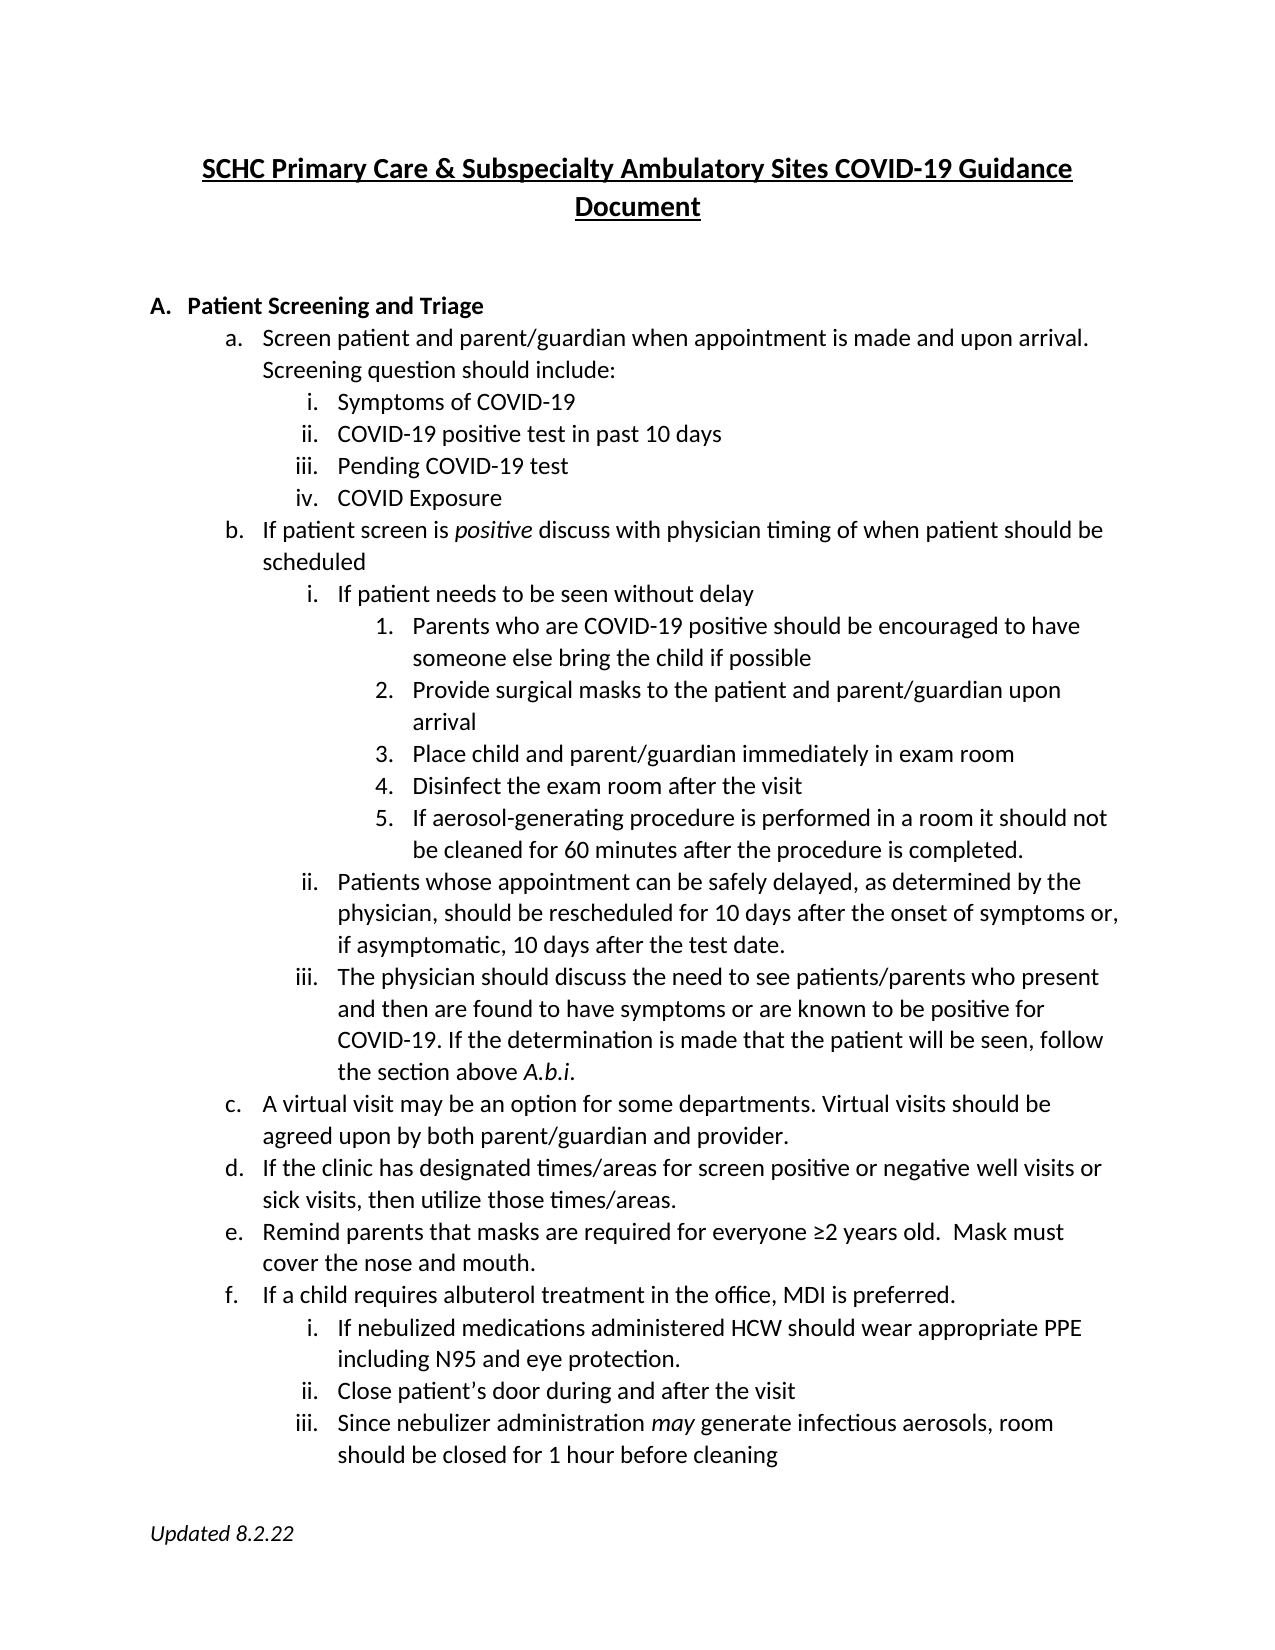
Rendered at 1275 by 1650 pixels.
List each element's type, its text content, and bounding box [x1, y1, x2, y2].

list COVID Exposure [319, 482, 1124, 513]
list Patients whose appointment can be safely delayed, as determined by the physician, should be rescheduled for 10 days after the onset of symptoms or, if asymptomatic, 10 days after the test date. [319, 866, 1124, 960]
list Close patient’s door during and after the visit [319, 1375, 1124, 1406]
list If aerosol-generating procedure is performed in a room it should not be cleaned for 60 minutes after the procedure is completed. [375, 802, 1124, 864]
list COVID-19 positive test in past 10 days [319, 418, 1124, 449]
list If a child requires albuterol treatment in the office, MDI is preferred. [225, 1279, 1124, 1310]
list Pending COVID-19 test [319, 450, 1124, 481]
list The physician should discuss the need to see patients/parents who present and then are found to have symptoms or are known to be positive for COVID-19. If the determination is made that the patient will be seen, follow the section above A.b.i. [319, 961, 1124, 1087]
list If patient needs to be seen without delay [319, 578, 1124, 609]
list Screen patient and parent/guardian when appointment is made and upon arrival. Screening question should include: [225, 322, 1124, 385]
list If nebulized medications administered HCW should wear appropriate PPE including N95 and eye protection. [319, 1312, 1124, 1374]
list If the clinic has designated times/areas for screen positive or negative well visits or sick visits, then utilize those times/areas. [225, 1152, 1124, 1214]
list Provide surgical masks to the patient and parent/guardian upon arrival [375, 674, 1124, 736]
list Patient Screening and Triage [150, 290, 1124, 321]
list If patient screen is positive discuss with physician timing of when patient should be scheduled [225, 514, 1124, 577]
list A virtual visit may be an option for some departments. Virtual visits should be agreed upon by both parent/guardian and provider. [225, 1088, 1124, 1151]
list Parents who are COVID-19 positive should be encouraged to have someone else bring the child if possible [375, 610, 1124, 673]
list Remind parents that masks are required for everyone ≥2 years old. Mask must cover the nose and mouth. [225, 1216, 1124, 1278]
list Place child and parent/guardian immediately in exam room [375, 738, 1124, 768]
list Symptoms of COVID-19 [319, 386, 1124, 417]
text SCHC Primary Care & Subspecialty Ambulatory Sites COVID-19 Guidance Document [150, 150, 1125, 224]
list Disinfect the exam room after the visit [375, 770, 1124, 801]
list Since nebulizer administration may generate infectious aerosols, room should be closed for 1 hour before cleaning [319, 1407, 1124, 1470]
